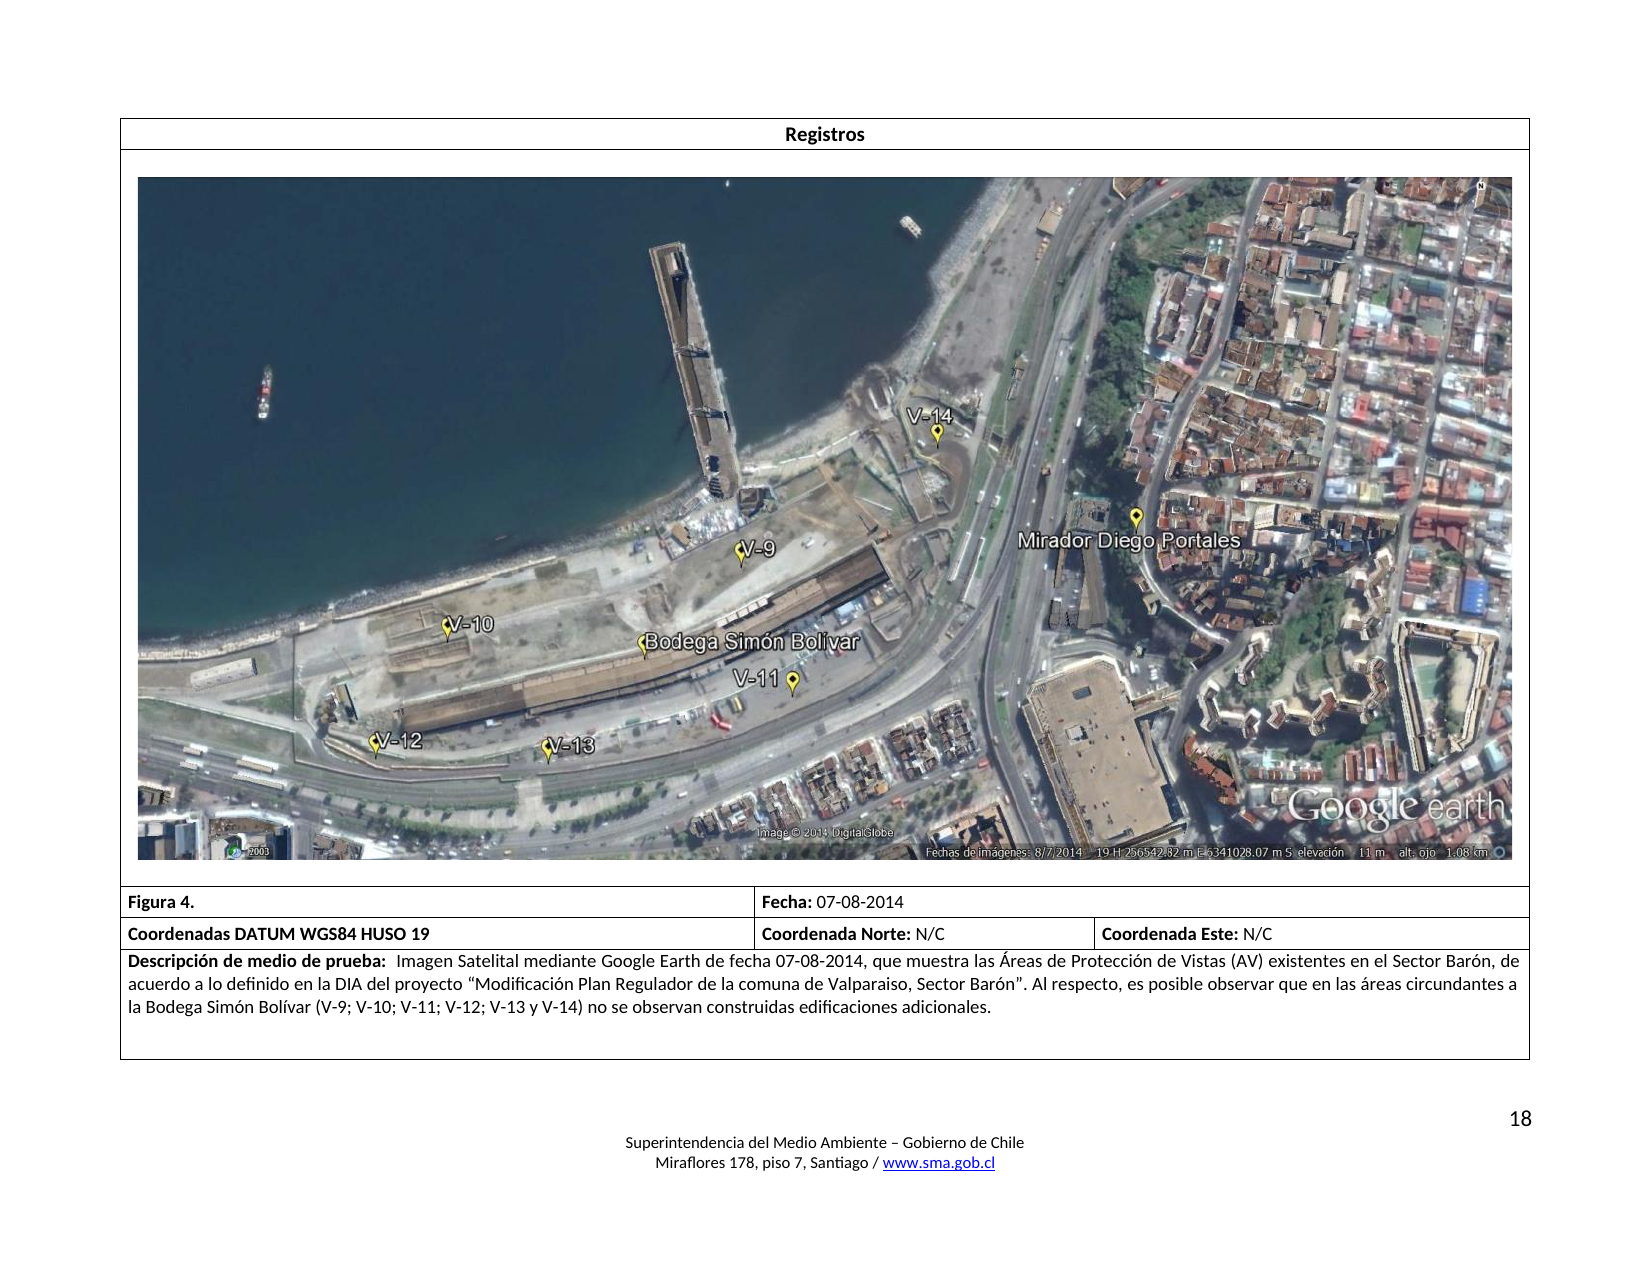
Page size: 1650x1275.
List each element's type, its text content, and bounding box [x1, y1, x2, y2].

table_cell [121, 150, 1529, 886]
table_cell Coordenadas DATUM WGS84 HUSO 19 [121, 918, 754, 948]
table_cell Figura 4. [121, 887, 754, 917]
table_header Registros [121, 119, 1529, 149]
table_cell Coordenada Este: N/C [1095, 918, 1529, 948]
table_cell Fecha: 07-08-2014 [755, 887, 1529, 917]
picture [137, 177, 1513, 860]
table_cell Coordenada Norte: N/C [755, 918, 1094, 948]
table_cell Descripción de medio de prueba: Imagen Satelital mediante Google Earth de fecha 07-08-2014, que muestra las Áreas de Protección de Vistas (AV) existentes en el Sector Barón, de acuerdo a lo definido en la DIA del proyecto “Modificación Plan Regulador de la comuna de Valparaiso, Sector Barón”. Al respecto, es posible observar que en las áreas circundantes a la Bodega Simón Bolívar (V-9; V-10; V-11; V-12; V-13 y V-14) no se observan construidas edificaciones adicionales. [121, 950, 1529, 1059]
